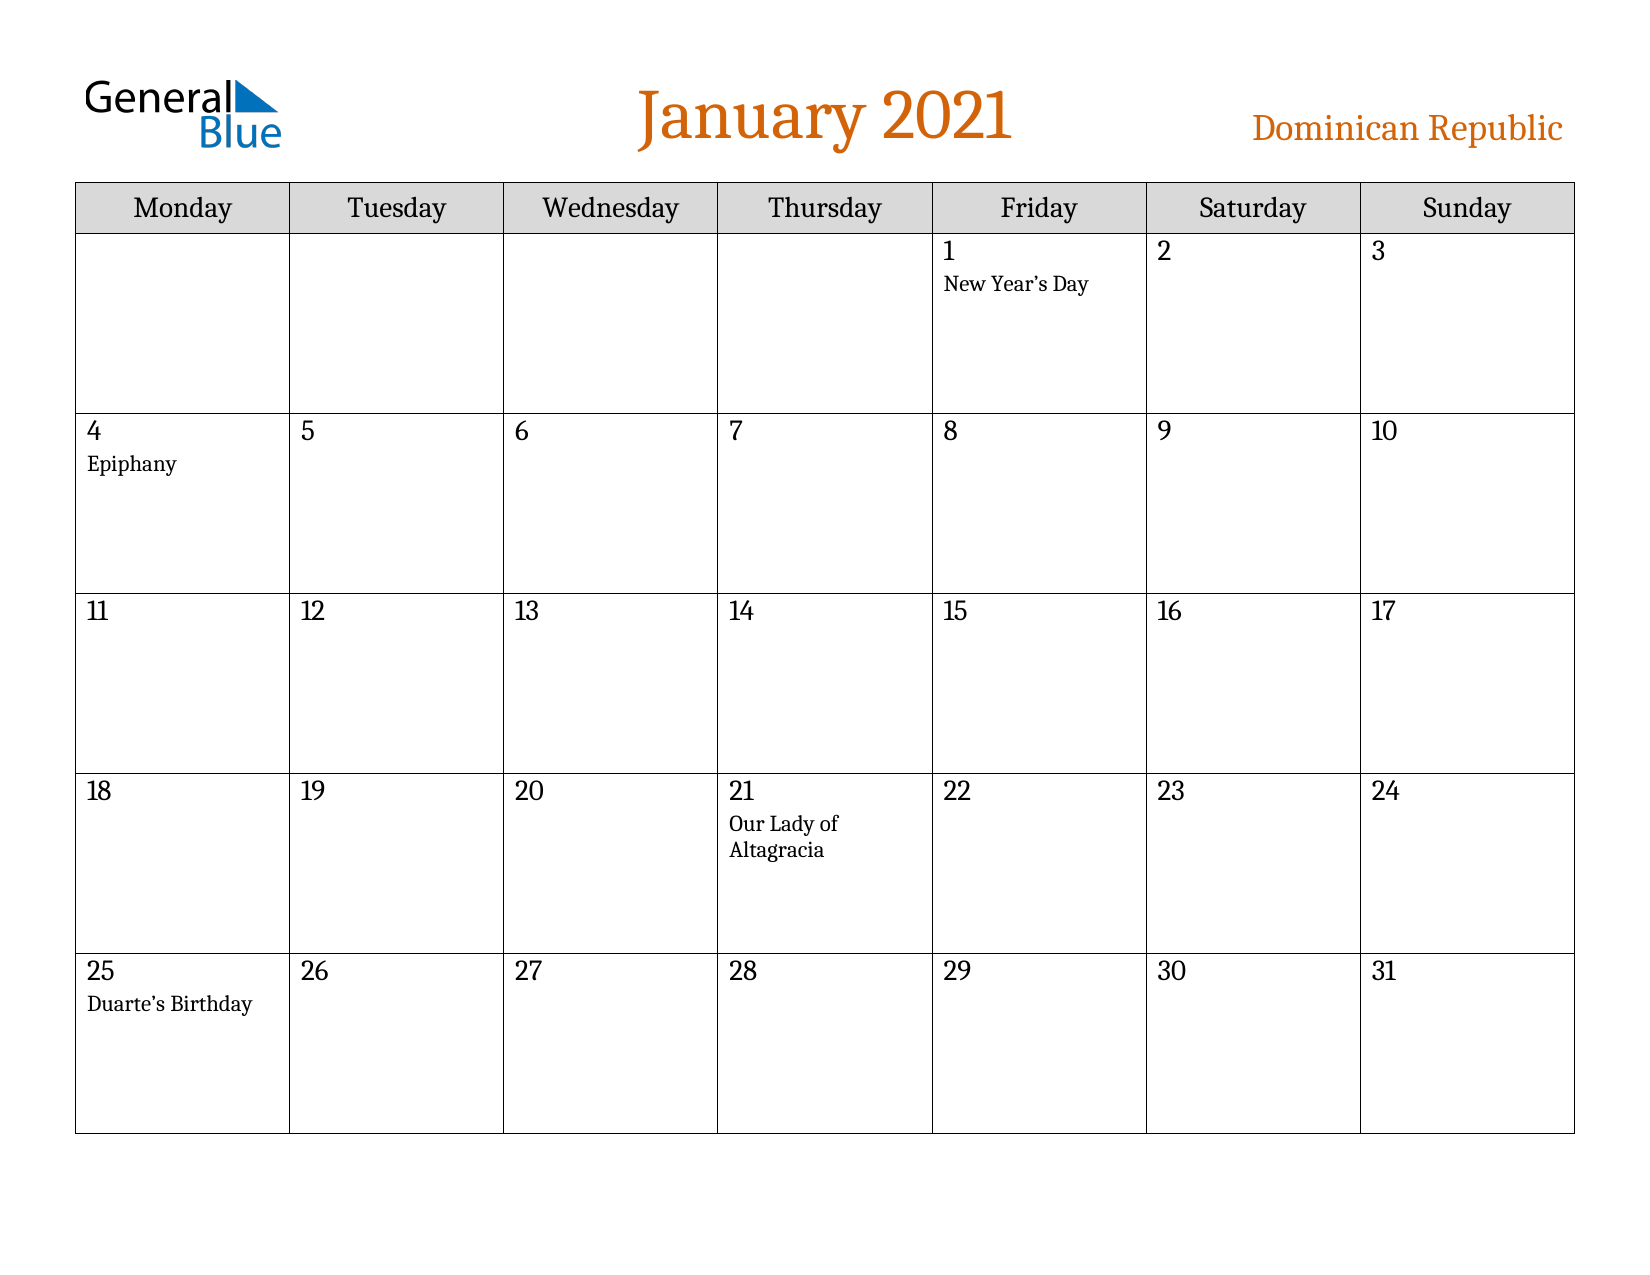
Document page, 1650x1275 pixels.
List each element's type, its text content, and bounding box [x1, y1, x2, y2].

table_cell [1361, 810, 1574, 953]
table_cell 25 [76, 954, 289, 990]
table_cell [504, 270, 717, 413]
table_cell Duarte’s Birthday [76, 990, 289, 1133]
table_cell [718, 630, 932, 773]
table_cell Monday [76, 183, 289, 233]
table_cell Sunday [1361, 183, 1574, 233]
table_cell 4 [76, 414, 289, 450]
table_cell Thursday [718, 183, 932, 233]
table_cell 6 [504, 414, 717, 450]
table_cell 30 [1147, 954, 1360, 990]
table_cell [290, 234, 503, 270]
table_cell 1 [933, 234, 1146, 270]
table_cell 28 [718, 954, 932, 990]
picture [86, 80, 281, 148]
table_cell [1361, 450, 1574, 593]
table_cell [504, 630, 717, 773]
table_cell 22 [933, 774, 1146, 810]
table_cell 26 [290, 954, 503, 990]
table_cell 7 [718, 414, 932, 450]
table_cell Our Lady of Altagracia [718, 810, 932, 953]
table_cell 23 [1147, 774, 1360, 810]
table_cell 12 [290, 594, 503, 630]
table_header January 2021 [504, 75, 1146, 182]
table_cell [290, 810, 503, 953]
table_cell [718, 234, 932, 270]
table_cell Tuesday [290, 183, 503, 233]
table_cell [718, 270, 932, 413]
table_cell 19 [290, 774, 503, 810]
table_cell 10 [1361, 414, 1574, 450]
table_cell [290, 630, 503, 773]
table_cell [290, 450, 503, 593]
table_cell [504, 234, 717, 270]
table_cell 20 [504, 774, 717, 810]
table_cell [933, 450, 1146, 593]
table_cell 29 [933, 954, 1146, 990]
table_cell 16 [1147, 594, 1360, 630]
table_cell [933, 630, 1146, 773]
table_cell [290, 990, 503, 1133]
table_cell Friday [933, 183, 1146, 233]
table_cell [1147, 990, 1360, 1133]
table_cell [1147, 450, 1360, 593]
table_cell [76, 234, 289, 270]
table_cell [718, 450, 932, 593]
table_cell 8 [933, 414, 1146, 450]
table_cell [76, 630, 289, 773]
table_cell [933, 810, 1146, 953]
table_cell [290, 270, 503, 413]
table_cell [504, 810, 717, 953]
table_cell 24 [1361, 774, 1574, 810]
table_cell Saturday [1147, 183, 1360, 233]
table_cell [718, 990, 932, 1133]
table_cell 31 [1361, 954, 1574, 990]
table_cell 21 [718, 774, 932, 810]
table_cell 18 [76, 774, 289, 810]
table_cell Epiphany [76, 450, 289, 593]
table_cell 15 [933, 594, 1146, 630]
table_cell Wednesday [504, 183, 717, 233]
table_cell 11 [76, 594, 289, 630]
table_cell [1147, 810, 1360, 953]
table_header Dominican Republic [1146, 75, 1574, 182]
table_cell 13 [504, 594, 717, 630]
table_header [76, 75, 503, 182]
table_cell [504, 990, 717, 1133]
table_cell [1147, 270, 1360, 413]
table_cell 14 [718, 594, 932, 630]
table_cell New Year’s Day [933, 270, 1146, 413]
table_cell [504, 450, 717, 593]
table_cell [76, 810, 289, 953]
table_cell 27 [504, 954, 717, 990]
table_cell [1361, 270, 1574, 413]
table_cell 9 [1147, 414, 1360, 450]
table_cell 3 [1361, 234, 1574, 270]
table_cell [76, 270, 289, 413]
table_cell [1147, 630, 1360, 773]
table_cell [1361, 630, 1574, 773]
table_cell [933, 990, 1146, 1133]
table_cell [1361, 990, 1574, 1133]
table_cell 17 [1361, 594, 1574, 630]
table_cell 2 [1147, 234, 1360, 270]
table_cell 5 [290, 414, 503, 450]
